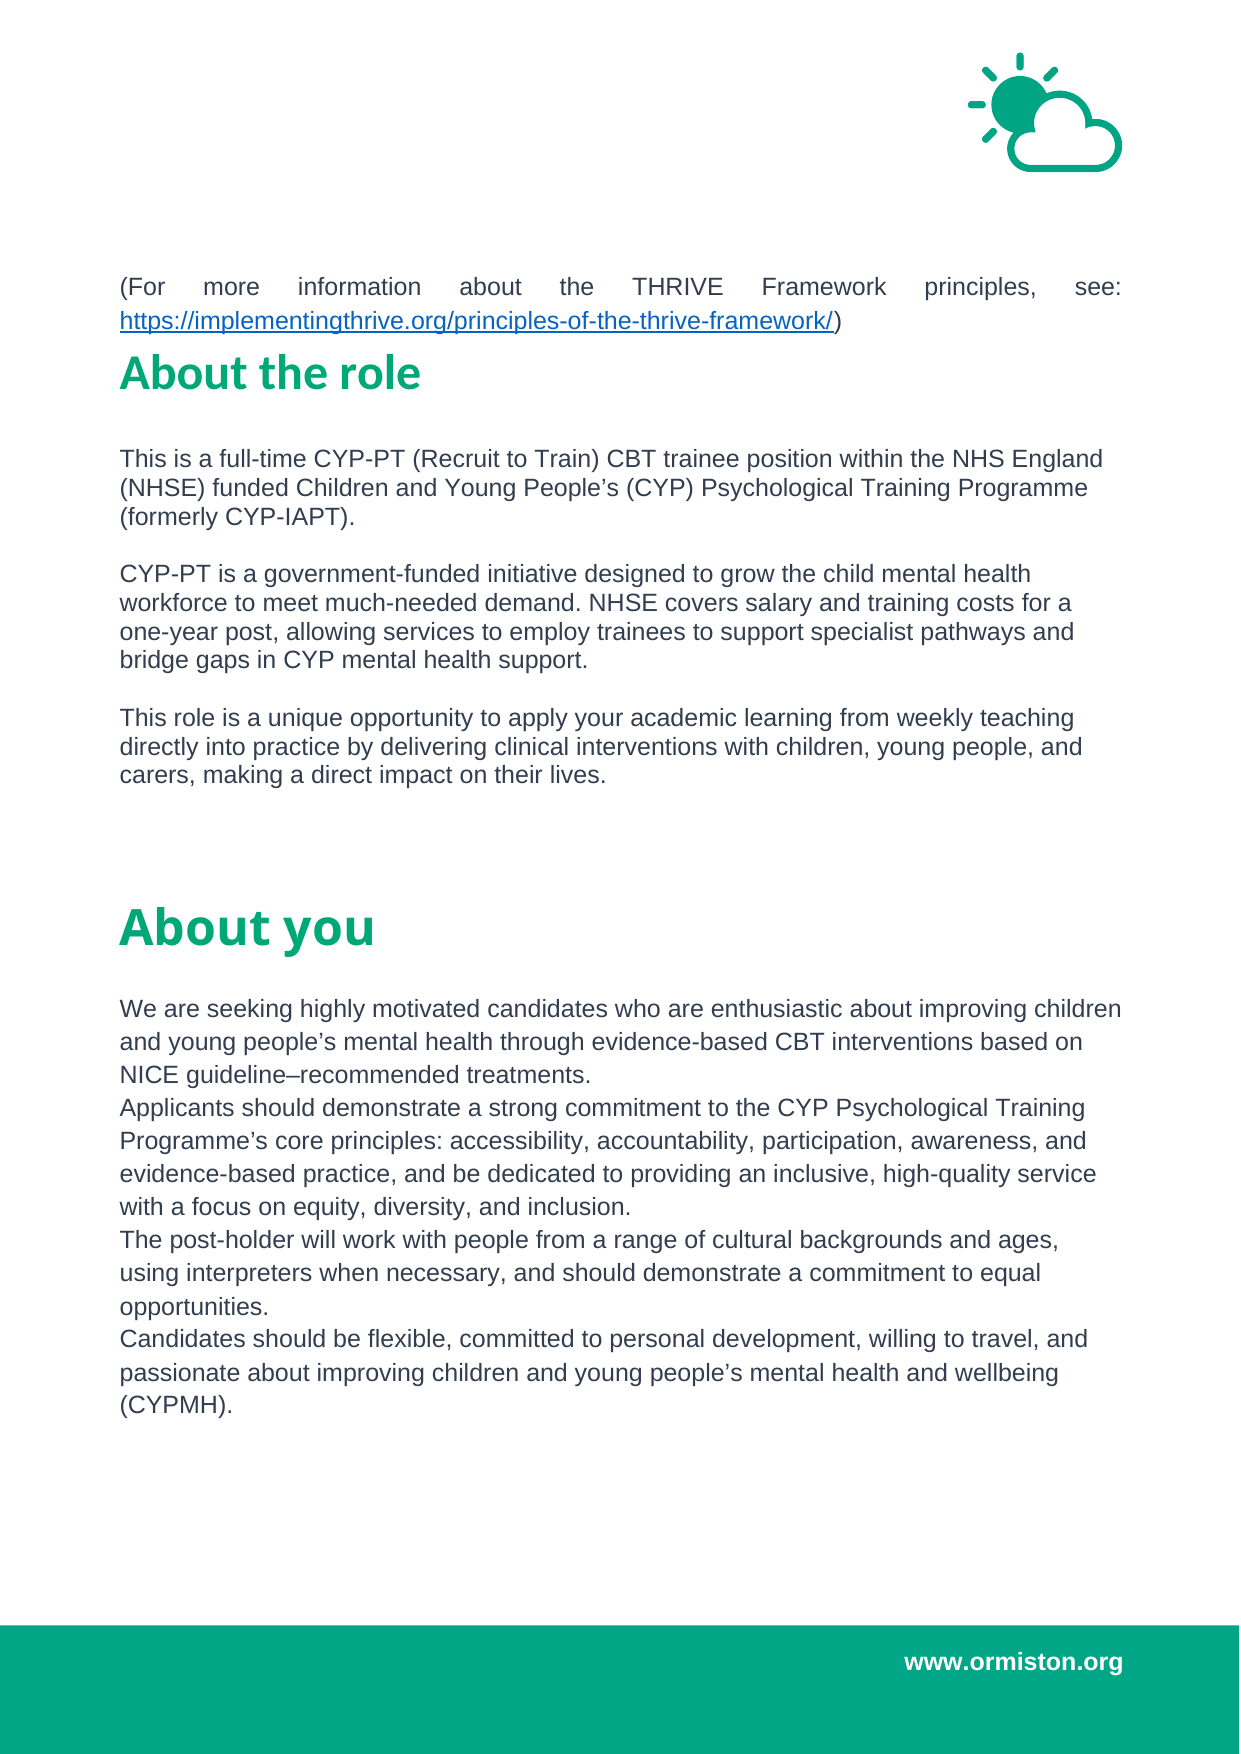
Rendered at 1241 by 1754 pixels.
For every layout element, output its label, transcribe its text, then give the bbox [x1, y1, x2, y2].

picture [963, 47, 1127, 178]
text We are seeking highly motivated candidates who are enthusiastic about improving children and young people’s mental health through evidence-based CBT interventions based on NICE guideline–recommended treatments. [119, 994, 1123, 1089]
text Candidates should be flexible, committed to personal development, willing to travel, and passionate about improving children and young people’s mental health and wellbeing (CYPMH). [119, 1324, 1123, 1419]
text CYP-PT is a government-funded initiative designed to grow the child mental health workforce to meet much-needed demand. NHSE covers salary and training costs for a one-year post, allowing services to employ trainees to support specialist pathways and bridge gaps in CYP mental health support. [119, 559, 1123, 674]
text This is a full-time CYP-PT (Recruit to Train) CBT trainee position within the NHS England (NHSE) funded Children and Young People’s (CYP) Psychological Training Programme (formerly CYP-IAPT). [119, 444, 1123, 531]
text About you [119, 892, 1123, 960]
text The post-holder will work with people from a range of cultural backgrounds and ages, using interpreters when necessary, and should demonstrate a commitment to equal opportunities. [119, 1225, 1123, 1320]
text Applicants should demonstrate a strong commitment to the CYP Psychological Training Programme’s core principles: accessibility, accountability, participation, awareness, and evidence-based practice, and be dedicated to providing an inclusive, high-quality service with a focus on equity, diversity, and inclusion. [119, 1093, 1123, 1221]
text About the role [119, 341, 1123, 402]
text (For more information about the THRIVE Framework principles, see: https://implementingthrive.org/principles-of-the-thrive-framework/) [119, 272, 1123, 335]
text This role is a unique opportunity to apply your academic learning from weekly teaching directly into practice by delivering clinical interventions with children, young people, and carers, making a direct impact on their lives. [119, 703, 1123, 789]
